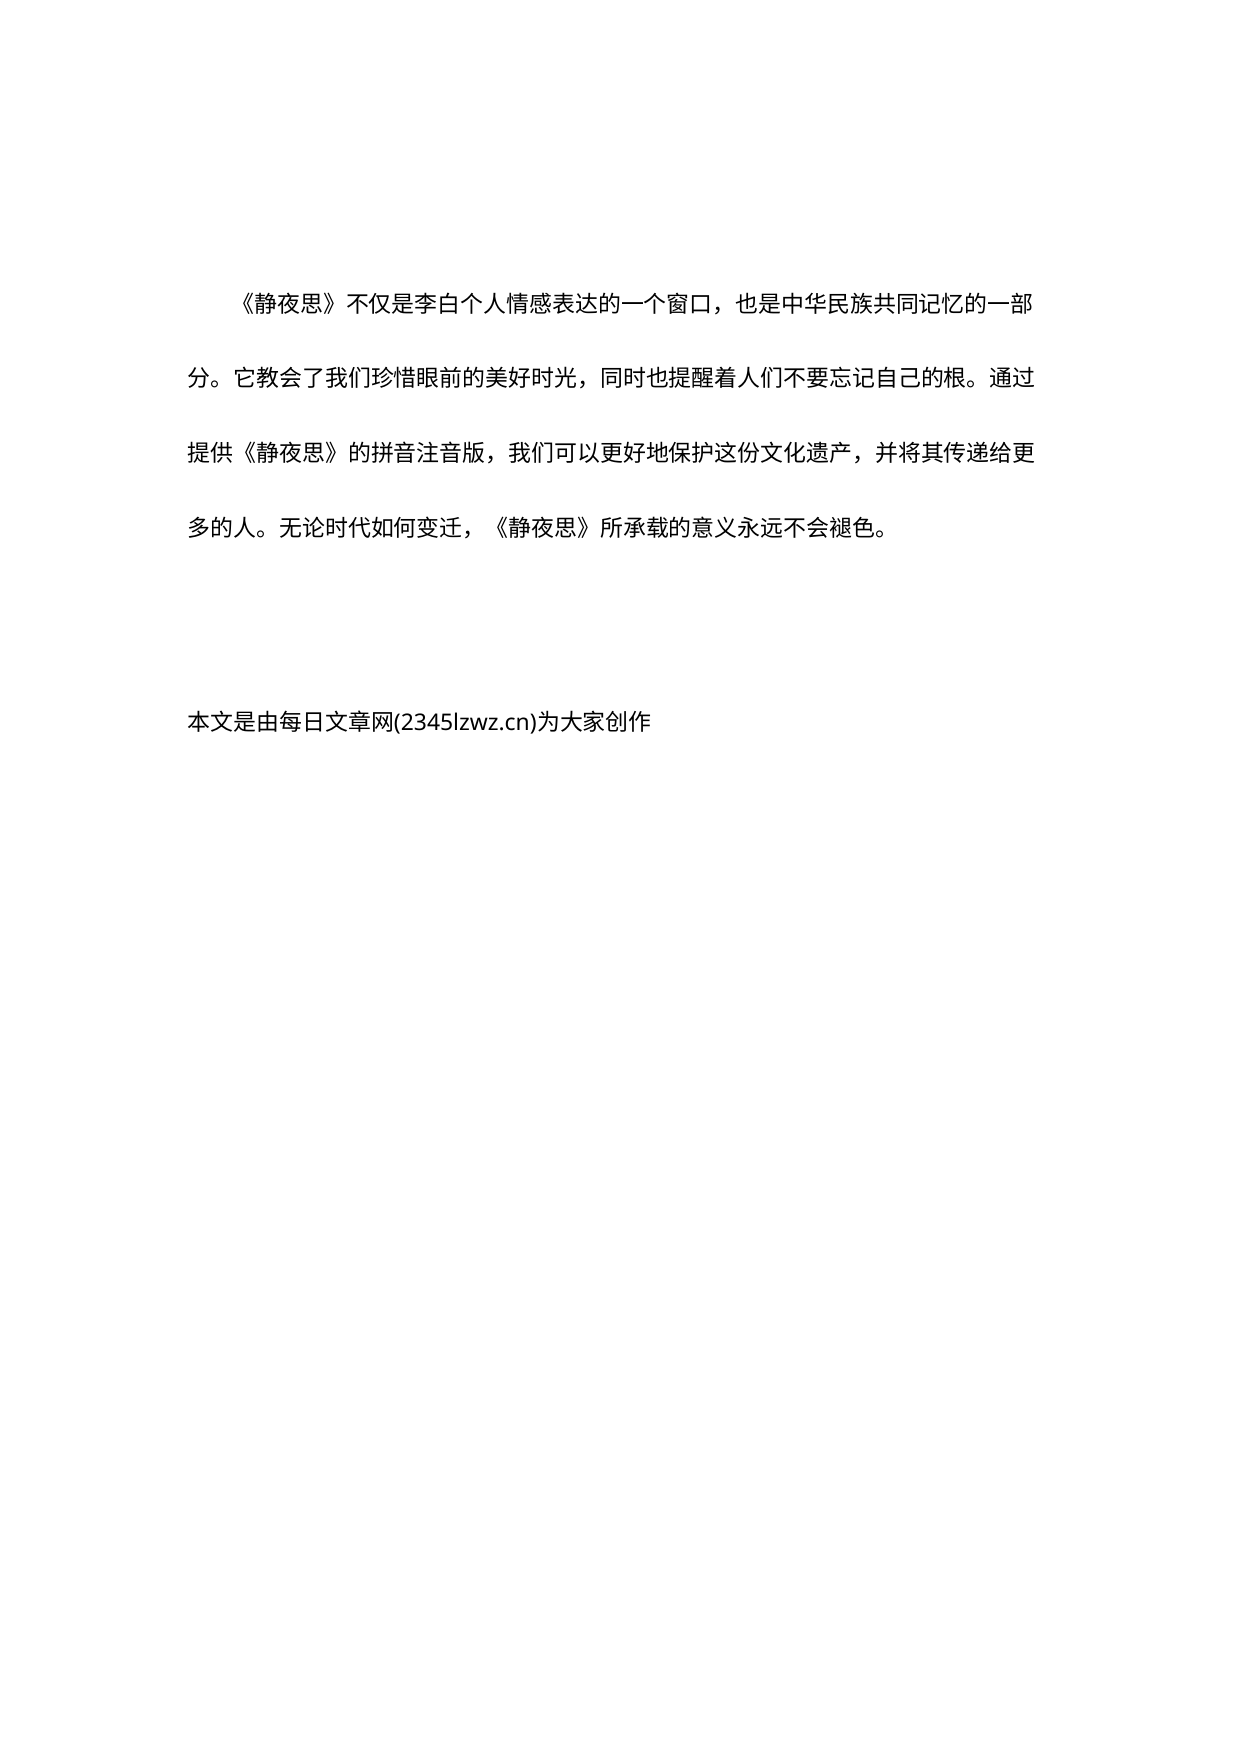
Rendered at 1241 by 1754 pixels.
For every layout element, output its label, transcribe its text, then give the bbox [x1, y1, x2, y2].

text 本文是由每日文章网(2345lzwz.cn)为大家创作 [187, 688, 1053, 753]
text 《静夜思》不仅是李白个人情感表达的一个窗口，也是中华民族共同记忆的一部分。它教会了我们珍惜眼前的美好时光，同时也提醒着人们不要忘记自己的根。通过提供《静夜思》的拼音注音版，我们可以更好地保护这份文化遗产，并将其传递给更多的人。无论时代如何变迁，《静夜思》所承载的意义永远不会褪色。 [187, 270, 1053, 559]
